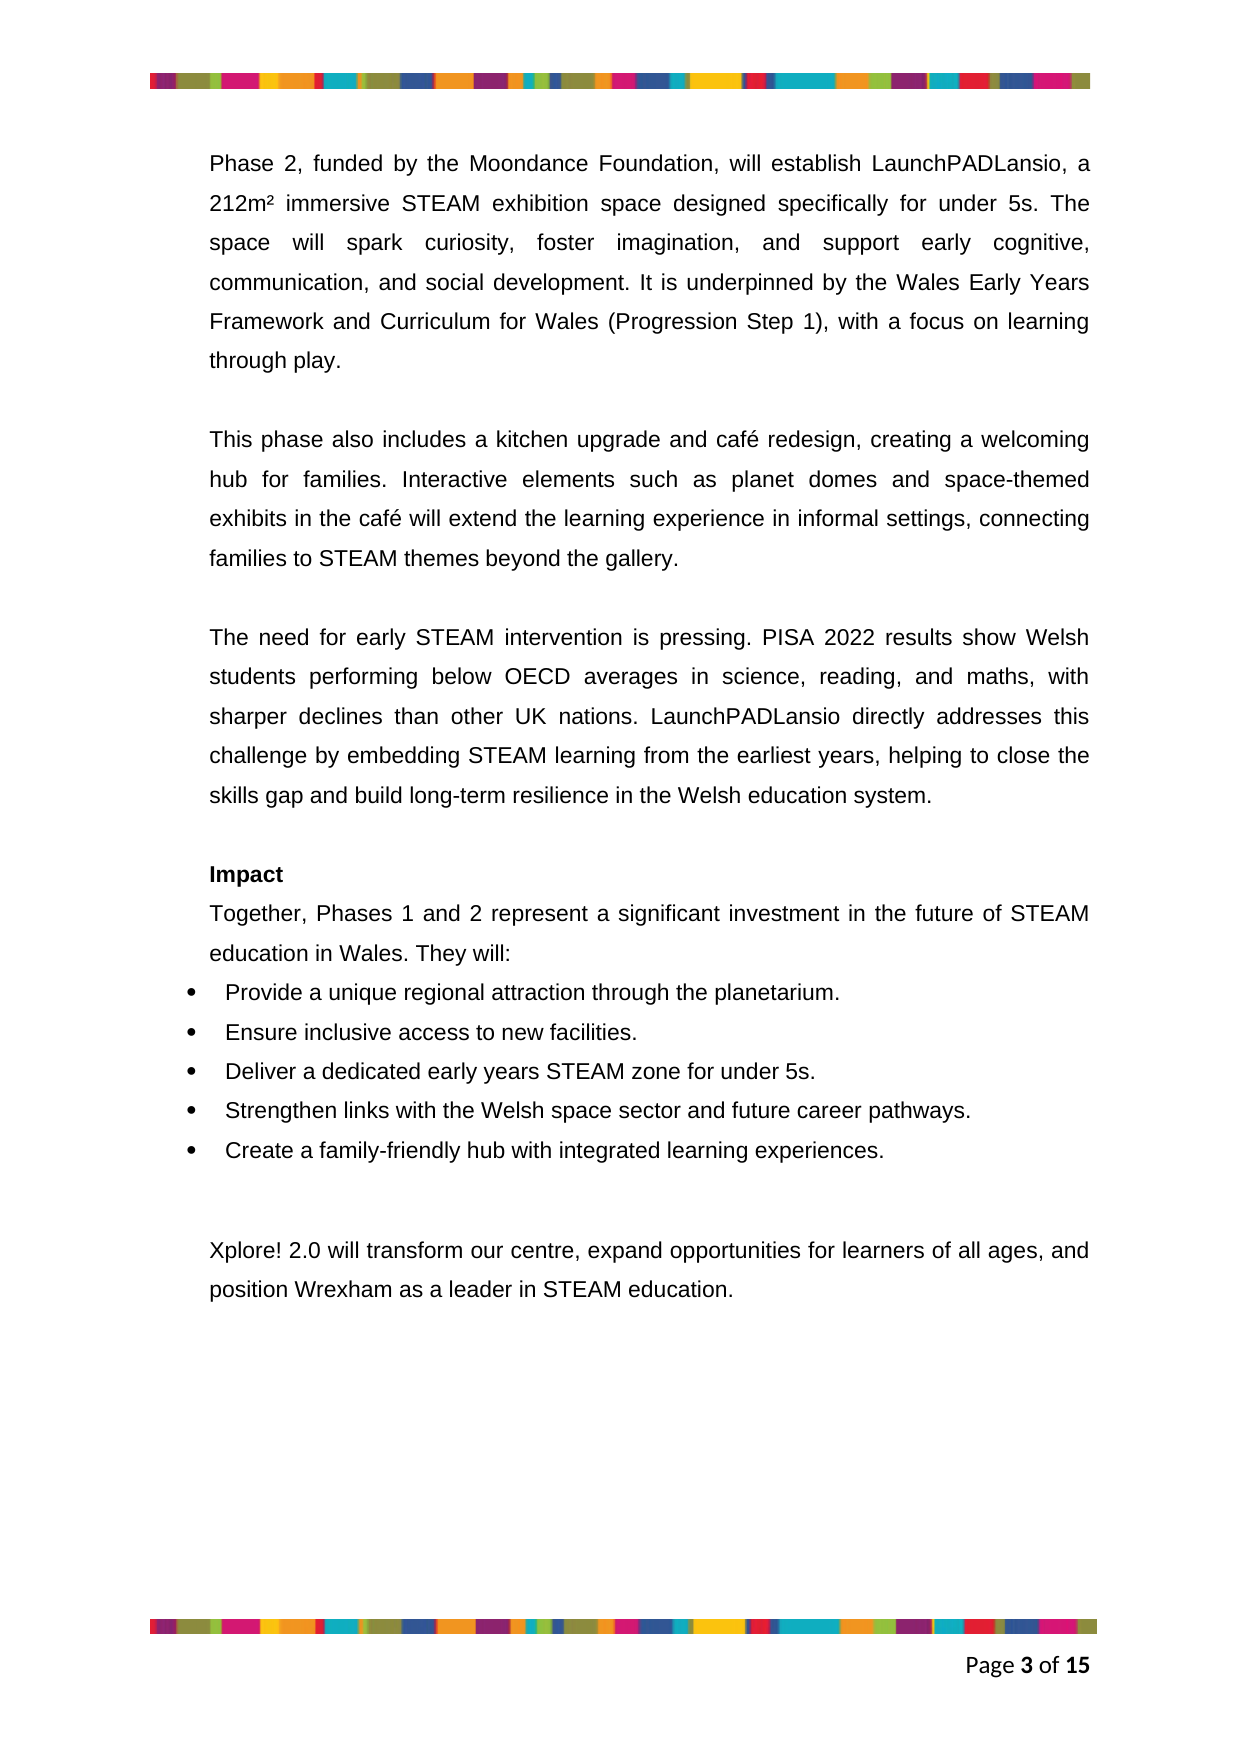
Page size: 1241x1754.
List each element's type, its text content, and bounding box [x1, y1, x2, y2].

picture [150, 73, 1091, 89]
text Xplore! 2.0 will transform our centre, expand opportunities for learners of all ages, and position Wrexham as a leader in STEAM education. [209, 1237, 1090, 1303]
text Together, Phases 1 and 2 represent a significant investment in the future of STEAM education in Wales. They will: [209, 900, 1090, 966]
text Impact [209, 861, 1090, 887]
text This phase also includes a kitchen upgrade and café redesign, creating a welcoming hub for families. Interactive elements such as planet domes and space-themed exhibits in the café will extend the learning experience in informal settings, connecting families to STEAM themes beyond the gallery. [209, 426, 1090, 571]
list Ensure inclusive access to new facilities. [187, 1018, 1090, 1045]
text Phase 2, funded by the Moondance Foundation, will establish LaunchPADLansio, a 212m² immersive STEAM exhibition space designed specifically for under 5s. The space will spark curiosity, foster imagination, and support early cognitive, communication, and social development. It is underpinned by the Wales Early Years Framework and Curriculum for Wales (Progression Step 1), with a focus on learning through play. [209, 150, 1090, 374]
list Deliver a dedicated early years STEAM zone for under 5s. [187, 1058, 1090, 1084]
list Create a family-friendly hub with integrated learning experiences. [187, 1137, 1090, 1163]
picture [150, 1619, 1097, 1634]
text The need for early STEAM intervention is pressing. PISA 2022 results show Welsh students performing below OECD averages in science, reading, and maths, with sharper declines than other UK nations. LaunchPADLansio directly addresses this challenge by embedding STEAM learning from the earliest years, helping to close the skills gap and build long-term resilience in the Welsh education system. [209, 624, 1090, 808]
list Strengthen links with the Welsh space sector and future career pathways. [187, 1097, 1090, 1124]
list Provide a unique regional attraction through the planetarium. [187, 979, 1090, 1005]
